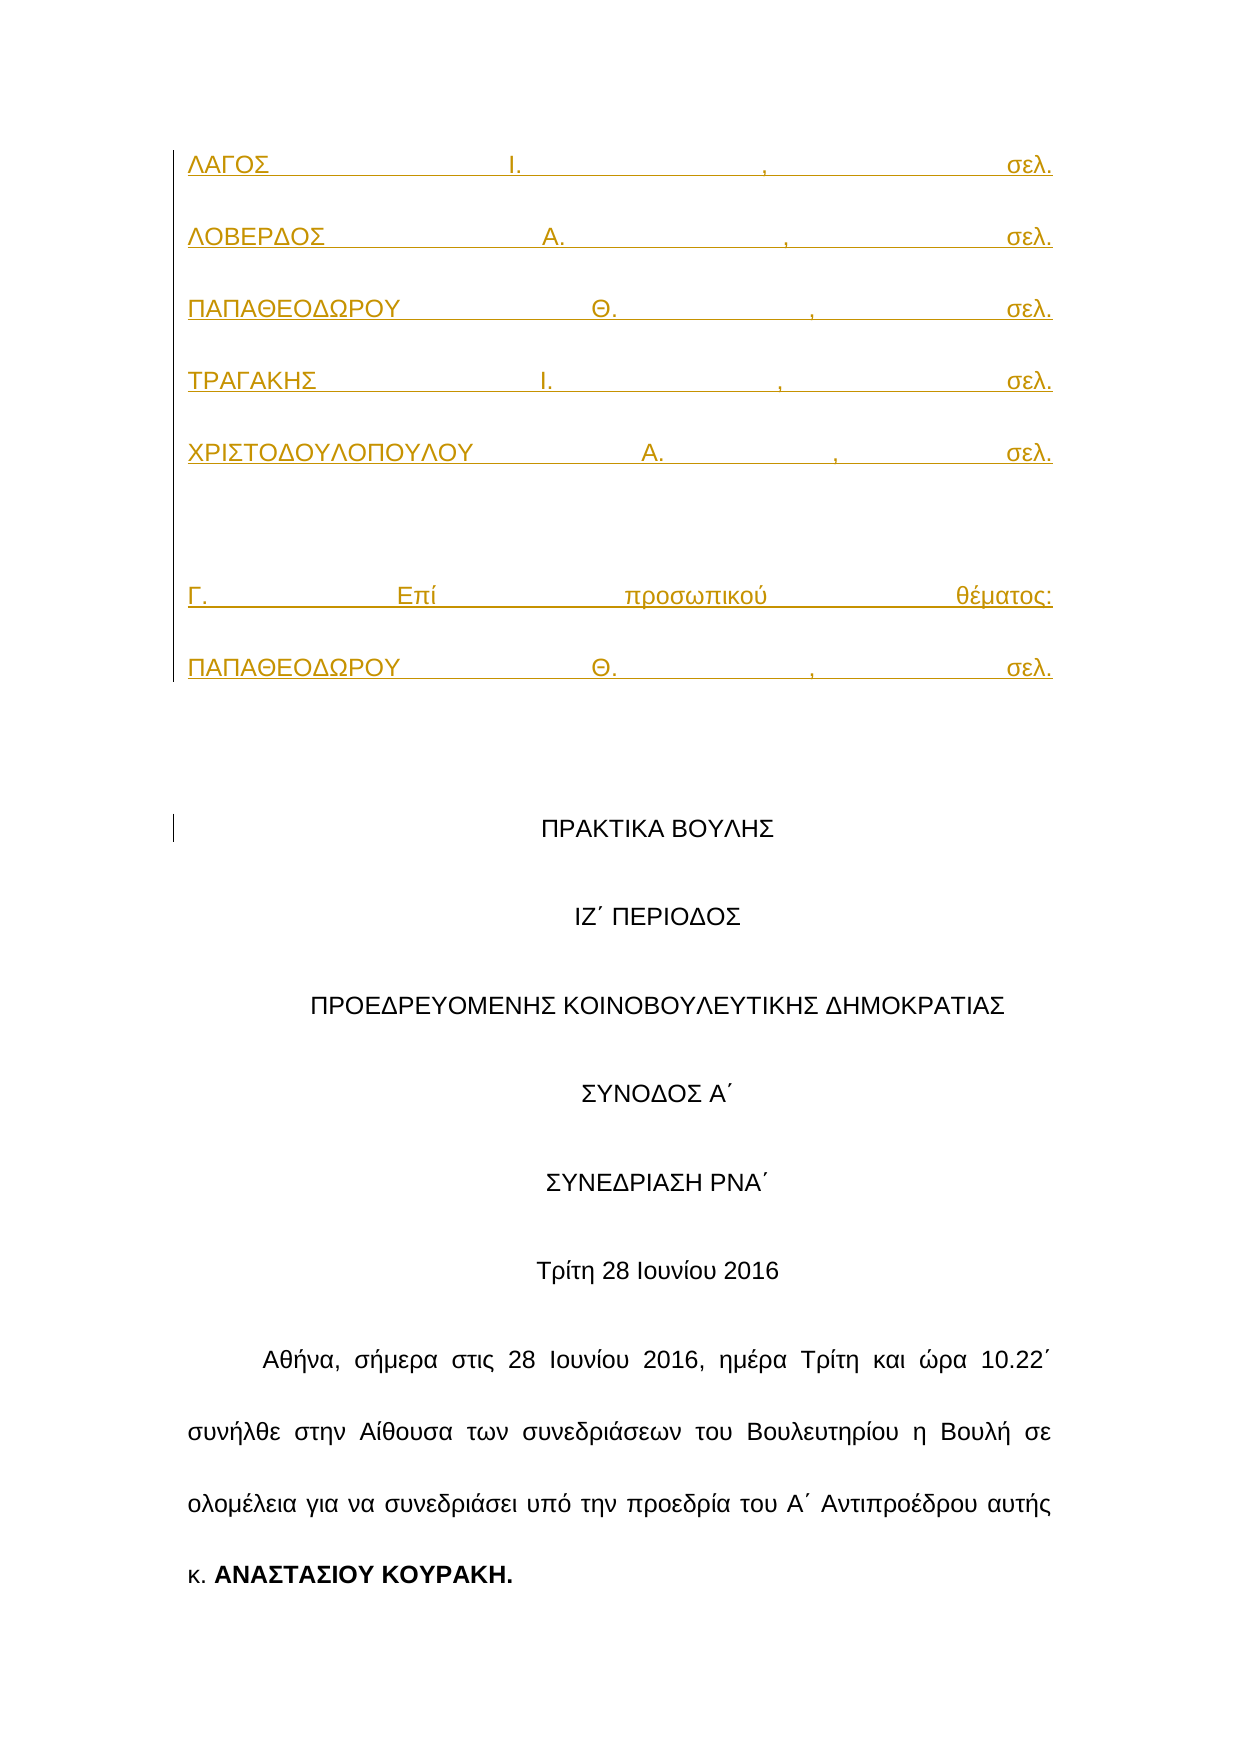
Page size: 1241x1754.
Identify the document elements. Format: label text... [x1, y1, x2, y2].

text ΣΥΝΕΔΡΙΑΣΗ ΡNΑ΄ [187, 1168, 1053, 1196]
text ΣΥΝΟΔΟΣ Α΄ [187, 1079, 1053, 1108]
text ΙΖ΄ ΠΕΡΙΟΔΟΣ [187, 902, 1053, 931]
text Αθήνα, σήμερα στις 28 Ιουνίου 2016, ημέρα Τρίτη και ώρα 10.22΄ συνήλθε στην Αίθουσα των συνεδριάσεων του Βουλευτηρίου η Βουλή σε ολομέλεια για να συνεδριάσει υπό την προεδρία του Α΄ Αντιπροέδρου αυτής κ. ΑΝΑΣΤΑΣΙΟΥ ΚΟΥΡΑΚΗ. [187, 1345, 1053, 1589]
text ΠΡΑΚΤΙΚΑ ΒΟΥΛΗΣ [187, 813, 1053, 842]
text ΠΡΟΕΔΡΕΥΟΜΕΝΗΣ ΚΟΙΝΟΒΟΥΛΕΥΤΙΚΗΣ ΔΗΜΟΚΡΑΤΙΑΣ [187, 991, 1053, 1019]
text Τρίτη 28 Ιουνίου 2016 [187, 1256, 1053, 1285]
